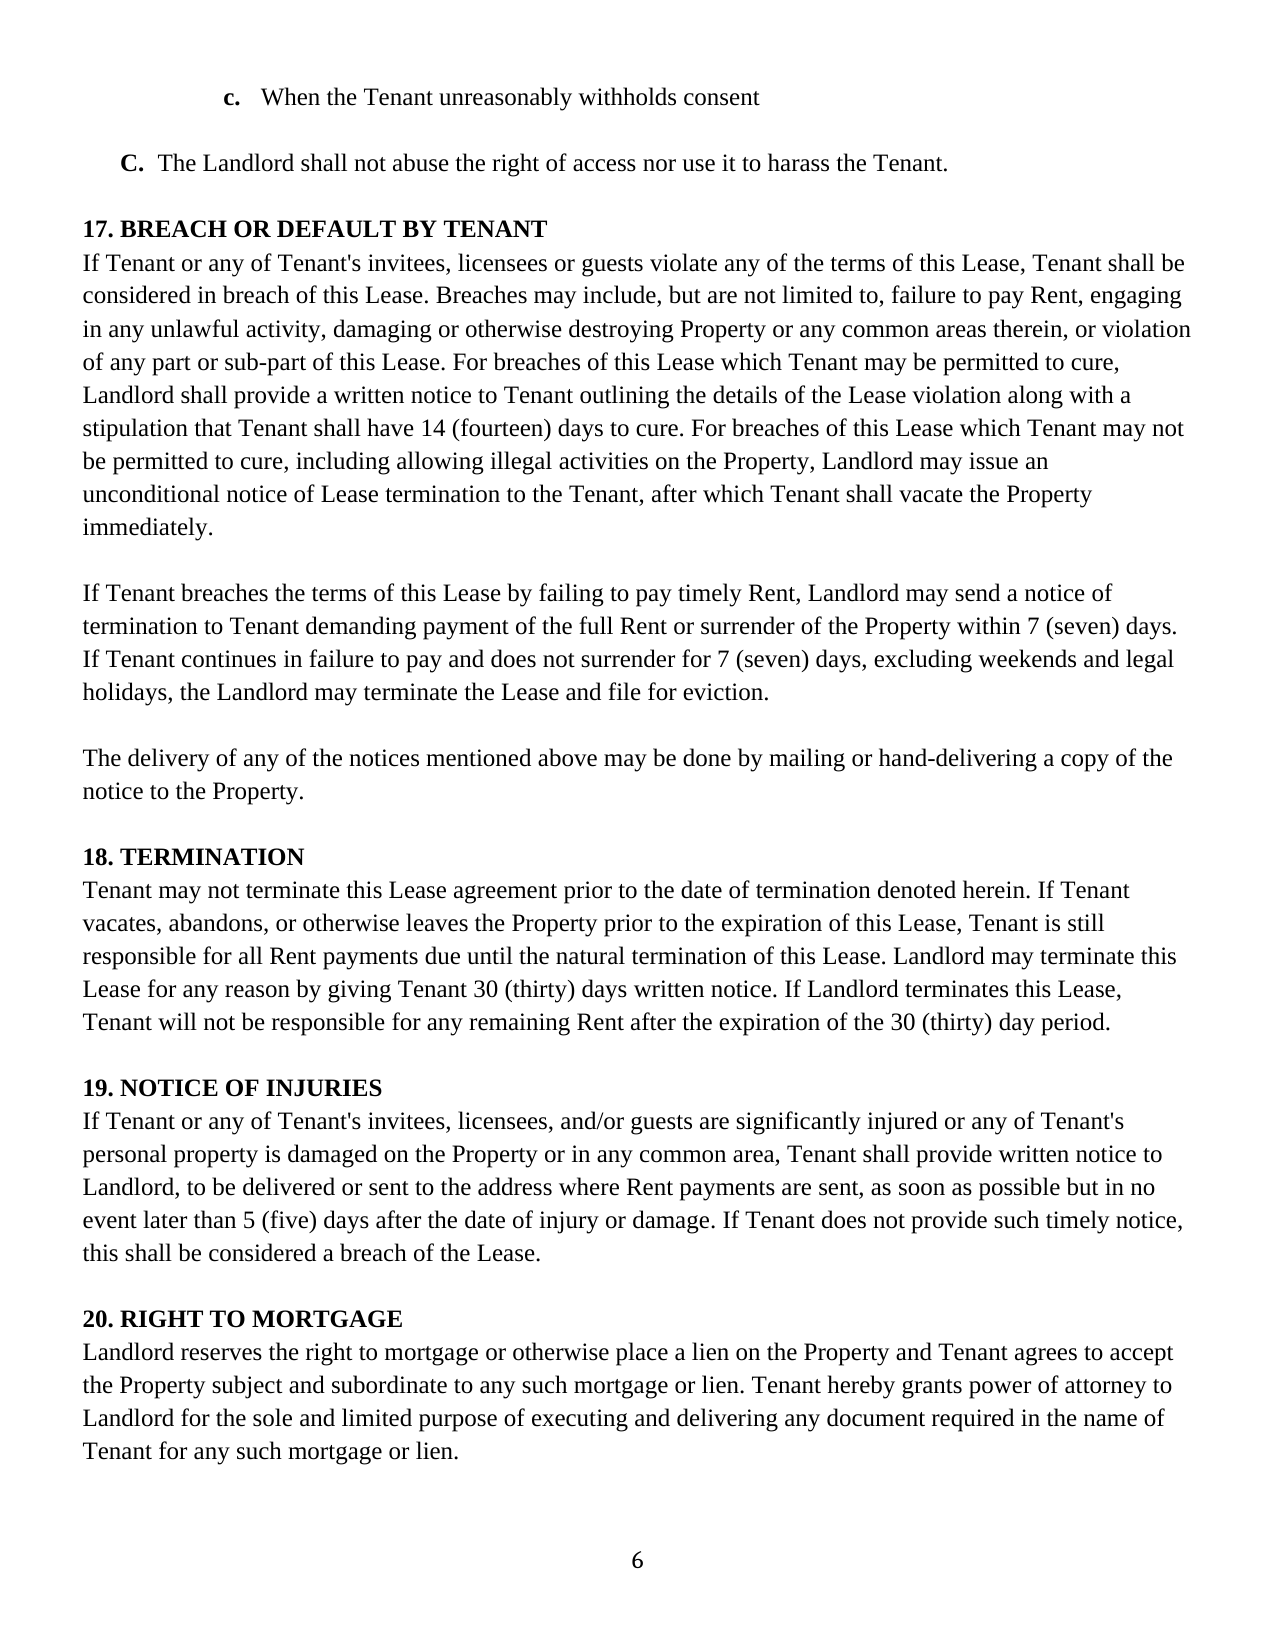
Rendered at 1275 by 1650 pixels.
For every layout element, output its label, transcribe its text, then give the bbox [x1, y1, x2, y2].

text The delivery of any of the notices mentioned above may be done by mailing or hand-delivering a copy of the notice to the Property. [82, 743, 1192, 805]
text 20. RIGHT TO MORTGAGE [82, 1304, 1192, 1333]
text If Tenant or any of Tenant's invitees, licensees, and/or guests are significantly injured or any of Tenant's personal property is damaged on the Property or in any common area, Tenant shall provide written notice to Landlord, to be delivered or sent to the address where Rent payments are sent, as soon as possible but in no event later than 5 (five) days after the date of injury or damage. If Tenant does not provide such timely notice, this shall be considered a breach of the Lease. [82, 1106, 1192, 1267]
text Landlord reserves the right to mortgage or otherwise place a lien on the Property and Tenant agrees to accept the Property subject and subordinate to any such mortgage or lien. Tenant hereby grants power of attorney to Landlord for the sole and limited purpose of executing and delivering any document required in the name of Tenant for any such mortgage or lien. [82, 1337, 1192, 1465]
text Tenant may not terminate this Lease agreement prior to the date of termination denoted herein. If Tenant vacates, abandons, or otherwise leaves the Property prior to the expiration of this Lease, Tenant is still responsible for all Rent payments due until the natural termination of this Lease. Landlord may terminate this Lease for any reason by giving Tenant 30 (thirty) days written notice. If Landlord terminates this Lease, Tenant will not be responsible for any remaining Rent after the expiration of the 30 (thirty) day period. [82, 875, 1192, 1036]
list The Landlord shall not abuse the right of access nor use it to harass the Tenant. [120, 148, 1192, 177]
text 18. TERMINATION [82, 842, 1192, 871]
text If Tenant or any of Tenant's invitees, licensees or guests violate any of the terms of this Lease, Tenant shall be considered in breach of this Lease. Breaches may include, but are not limited to, failure to pay Rent, engaging in any unlawful activity, damaging or otherwise destroying Property or any common areas therein, or violation of any part or sub-part of this Lease. For breaches of this Lease which Tenant may be permitted to cure, Landlord shall provide a written notice to Tenant outlining the details of the Lease violation along with a stipulation that Tenant shall have 14 (fourteen) days to cure. For breaches of this Lease which Tenant may not be permitted to cure, including allowing illegal activities on the Property, Landlord may issue an unconditional notice of Lease termination to the Tenant, after which Tenant shall vacate the Property immediately. [82, 248, 1192, 541]
text 17. BREACH OR DEFAULT BY TENANT [82, 214, 1192, 243]
list When the Tenant unreasonably withholds consent [223, 82, 1192, 111]
text 19. NOTICE OF INJURIES [82, 1073, 1192, 1102]
text If Tenant breaches the terms of this Lease by failing to pay timely Rent, Landlord may send a notice of termination to Tenant demanding payment of the full Rent or surrender of the Property within 7 (seven) days. If Tenant continues in failure to pay and does not surrender for 7 (seven) days, excluding weekends and legal holidays, the Landlord may terminate the Lease and file for eviction. [82, 578, 1192, 706]
